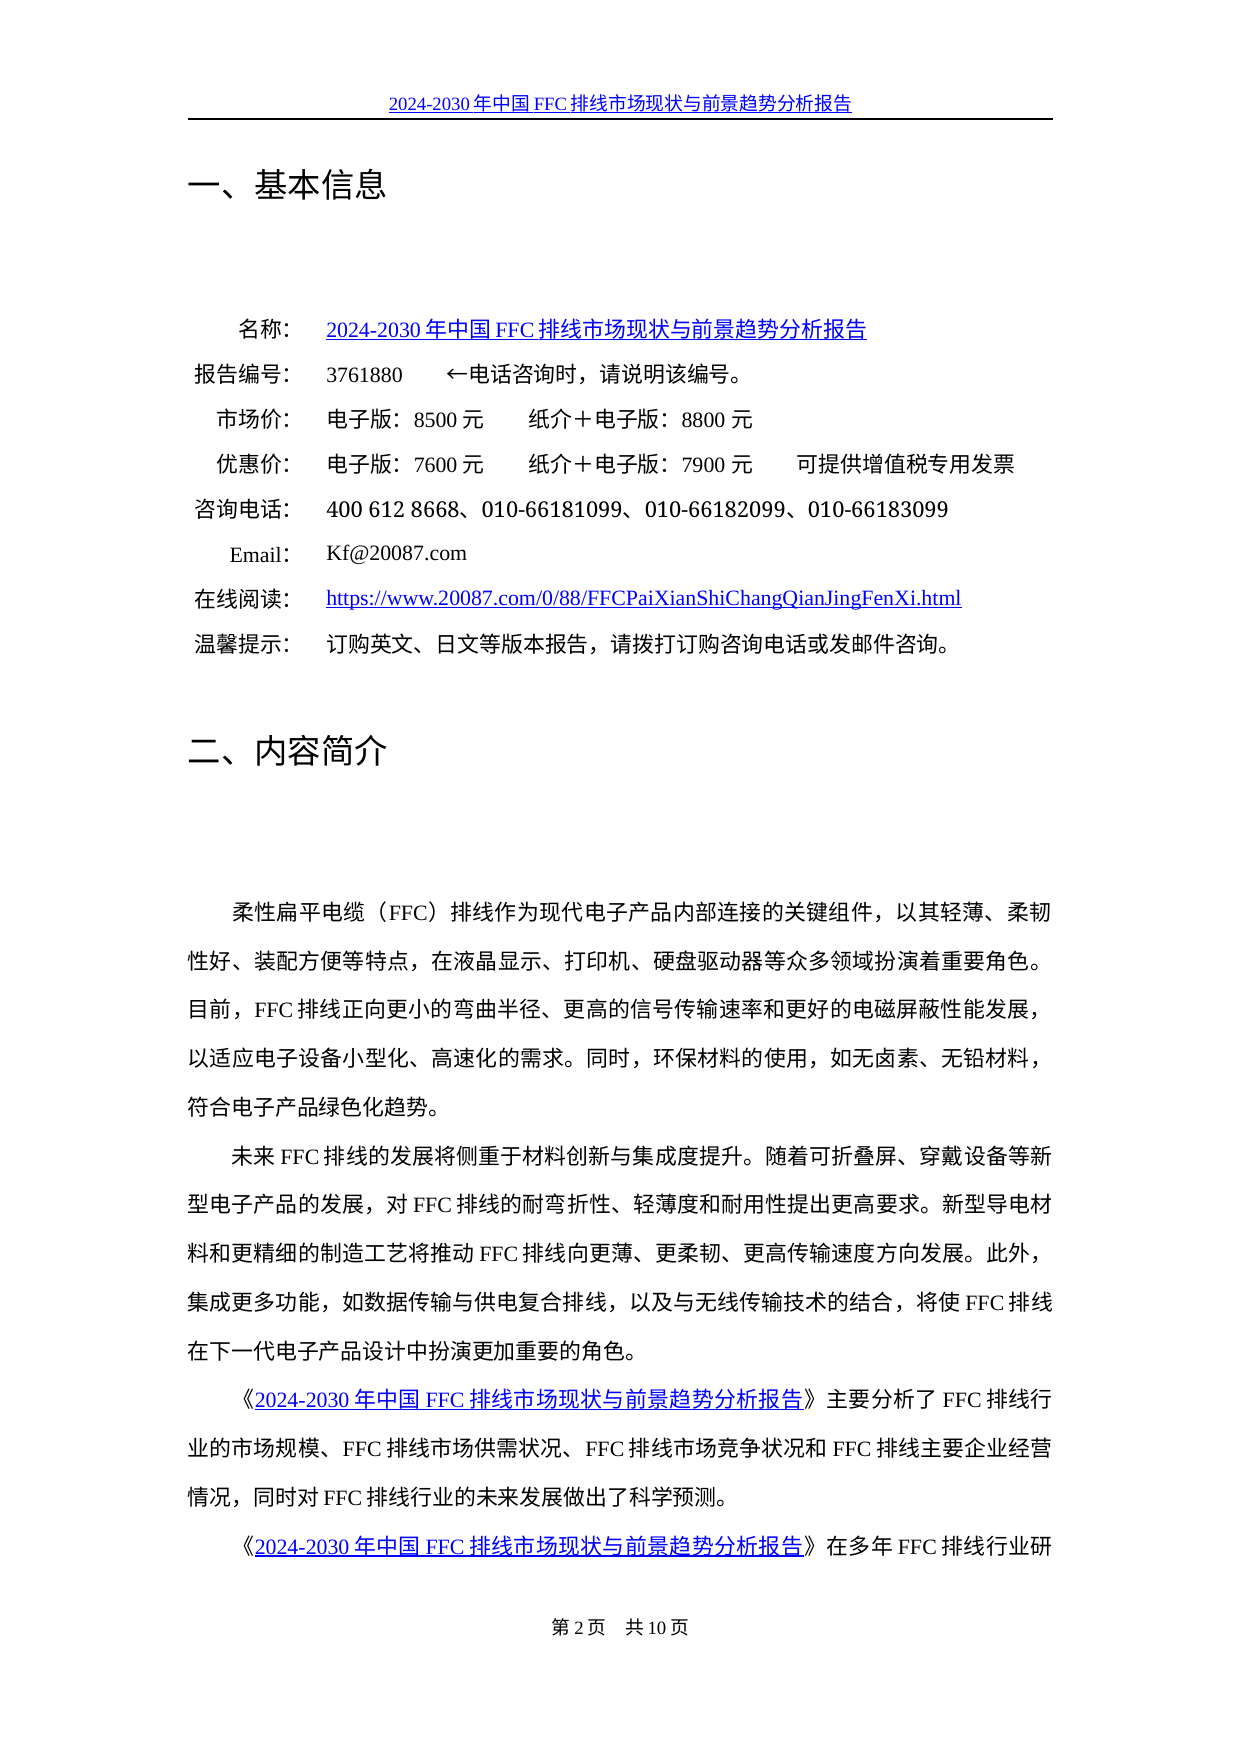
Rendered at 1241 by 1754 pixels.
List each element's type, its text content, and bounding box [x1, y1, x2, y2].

table_cell 温馨提示： [167, 627, 315, 672]
table_cell 市场价： [167, 402, 315, 447]
table_cell 3761880 ←电话咨询时，请说明该编号。 [315, 357, 1073, 402]
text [187, 894, 1053, 1561]
table_cell [315, 582, 1073, 627]
table_cell 电子版：8500 元 纸介＋电子版：8800 元 [315, 402, 1073, 447]
table_cell Email： [167, 537, 315, 582]
table_header 名称： [167, 312, 315, 357]
table_cell 优惠价： [167, 447, 315, 492]
title 二、内容简介 [187, 717, 1053, 782]
table_header 2024-2030年中国FFC排线市场现状与前景趋势分析报告 [315, 312, 1073, 357]
title 一、基本信息 [187, 150, 1053, 215]
table_cell 咨询电话： [167, 492, 315, 537]
table_cell 在线阅读： [167, 582, 315, 627]
table_cell 400 612 8668、010-66181099、010-66182099、010-66183099 [315, 492, 1073, 537]
table_cell Kf@20087.com [315, 537, 1073, 582]
table_cell 报告编号： [167, 357, 315, 402]
table_cell 订购英文、日文等版本报告，请拨打订购咨询电话或发邮件咨询。 [315, 627, 1073, 672]
table_cell 电子版：7600 元 纸介＋电子版：7900 元 可提供增值税专用发票 [315, 447, 1073, 492]
